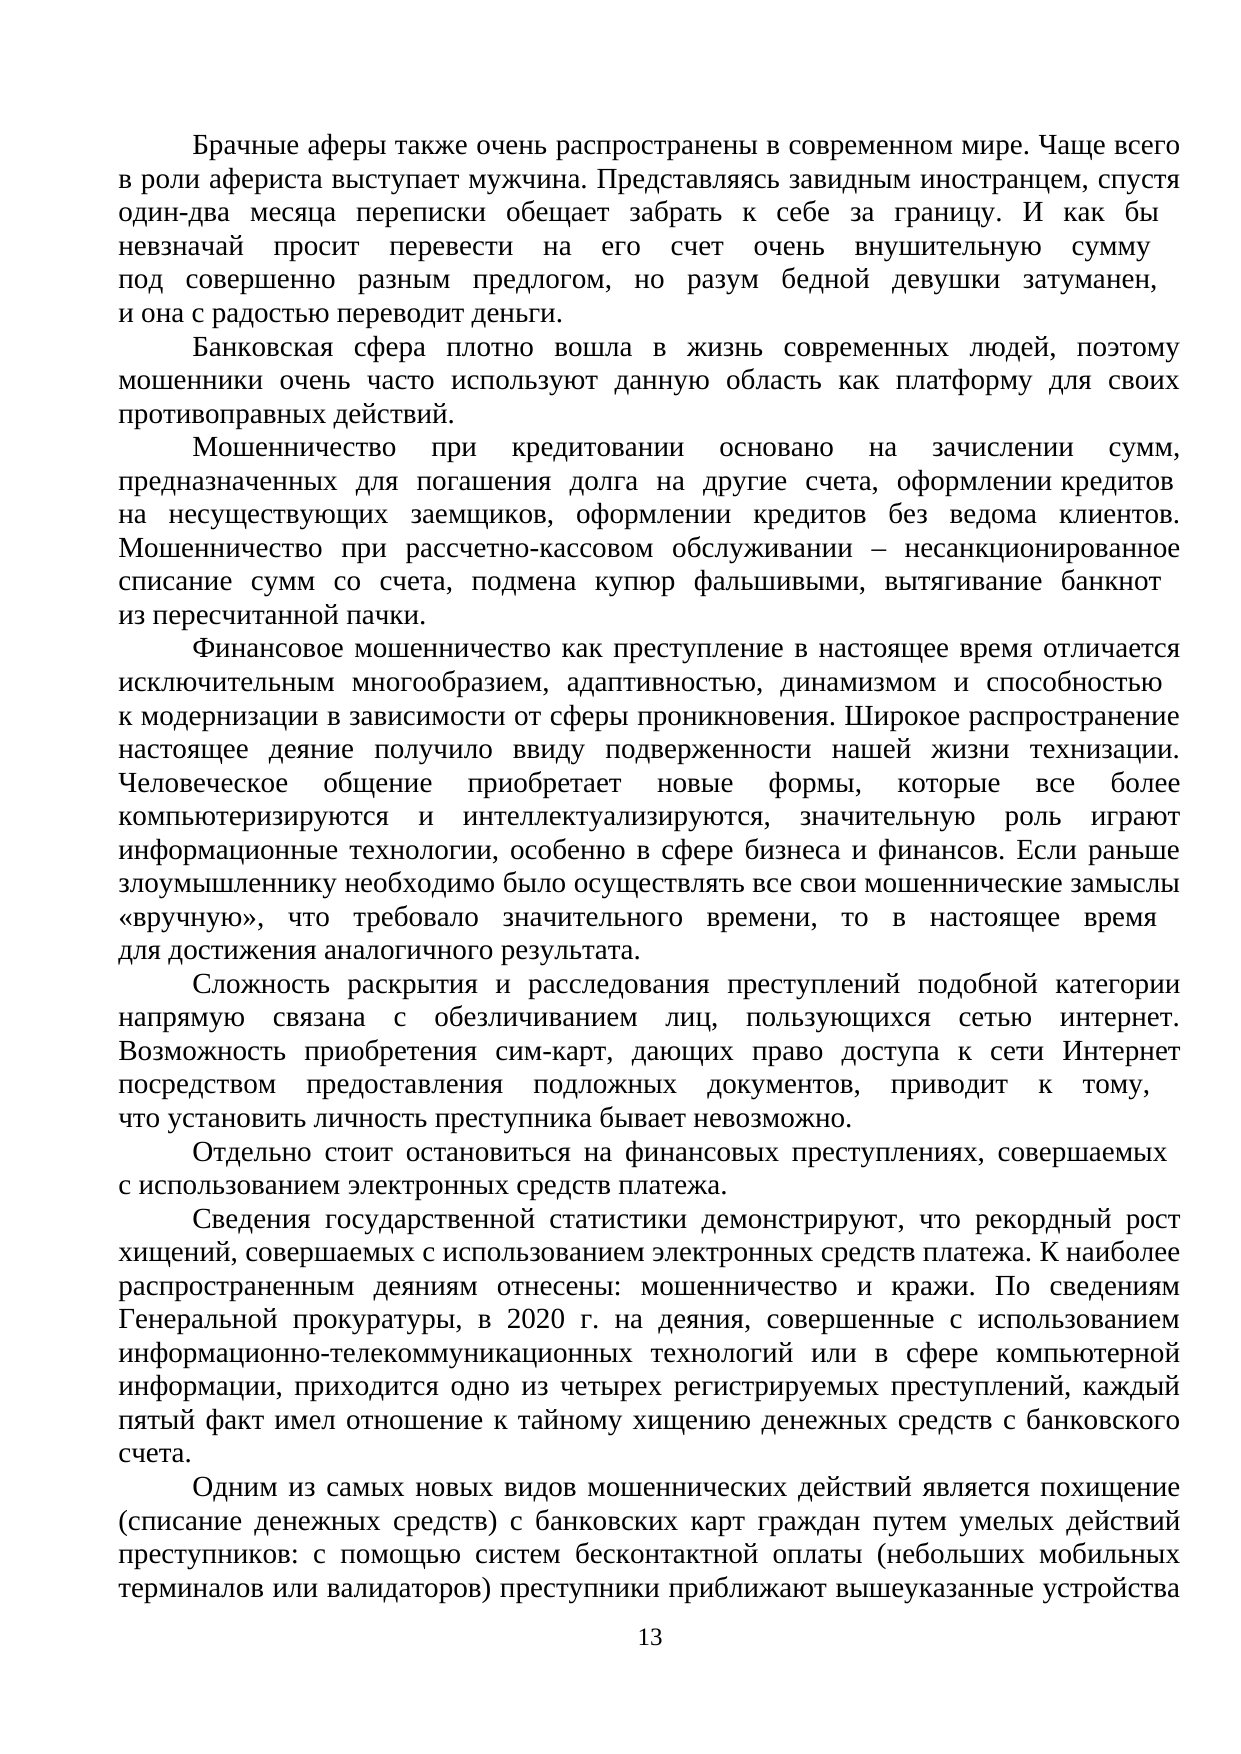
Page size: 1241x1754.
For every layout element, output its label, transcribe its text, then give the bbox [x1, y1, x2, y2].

text Сведения государственной статистики демонстрируют, что рекордный рост хищений, совершаемых с использованием электронных средств платежа. К наиболее распространенным деяниям отнесены: мошенничество и кражи. По сведениям Генеральной прокуратуры, в 2020 г. на деяния, совершенные с использованием информационно-телекоммуникационных технологий или в сфере компьютерной информации, приходится одно из четырех регистрируемых преступлений, каждый пятый факт имел отношение к тайному хищению денежных средств с банковского счета. [118, 1201, 1181, 1469]
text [118, 1469, 1181, 1603]
text Отдельно стоит остановиться на финансовых преступлениях, совершаемых с использованием электронных средств платежа. [118, 1134, 1181, 1201]
text Банковская сфера плотно вошла в жизнь современных людей, поэтому мошенники очень часто используют данную область как платформу для своих противоправных действий. [118, 329, 1181, 429]
text Брачные аферы также очень распространены в современном мире. Чаще всего в роли афериста выступает мужчина. Представляясь завидным иностранцем, спустя один-два месяца переписки обещает забрать к себе за границу. И как бы невзначай просит перевести на его счет очень внушительную сумму под совершенно разным предлогом, но разум бедной девушки затуманен, и она с радостью переводит деньги. [118, 194, 1181, 329]
text Финансовое мошенничество как преступление в настоящее время отличается исключительным многообразием, адаптивностью, динамизмом и способностью к модернизации в зависимости от сферы проникновения. Широкое распространение настоящее деяние получило ввиду подверженности нашей жизни технизации. Человеческое общение приобретает новые формы, которые все более компьютеризируются и интеллектуализируются, значительную роль играют информационные технологии, особенно в сфере бизнеса и финансов. Если раньше злоумышленнику необходимо было осуществлять все свои мошеннические замыслы «вручную», что требовало значительного времени, то в настоящее время для достижения аналогичного результата. [118, 631, 1181, 966]
text Брачные аферы также очень распространены в современном мире. Чаще всего в роли афериста выступает мужчина. Представляясь завидным иностранцем, спустя один-два месяца переписки обещает забрать к себе за границу. И как бы невзначай просит перевести на его счет очень внушительную сумму под совершенно разным предлогом, но разум бедной девушки затуманен, и она с радостью переводит деньги. [118, 127, 1181, 161]
text Сложность раскрытия и расследования преступлений подобной категории напрямую связана с обезличиванием лиц, пользующихся сетью интернет. Возможность приобретения сим-карт, дающих право доступа к сети Интернет посредством предоставления подложных документов, приводит к тому, что установить личность преступника бывает невозможно. [118, 966, 1181, 1134]
text Мошенничество при кредитовании основано на зачислении сумм, предназначенных для погашения долга на другие счета, оформлении кредитов на несуществующих заемщиков, оформлении кредитов без ведома клиентов. Мошенничество при рассчетно-кассовом обслуживании – несанкционированное списание сумм со счета, подмена купюр фальшивыми, вытягивание банкнот из пересчитанной пачки. [118, 429, 1181, 631]
